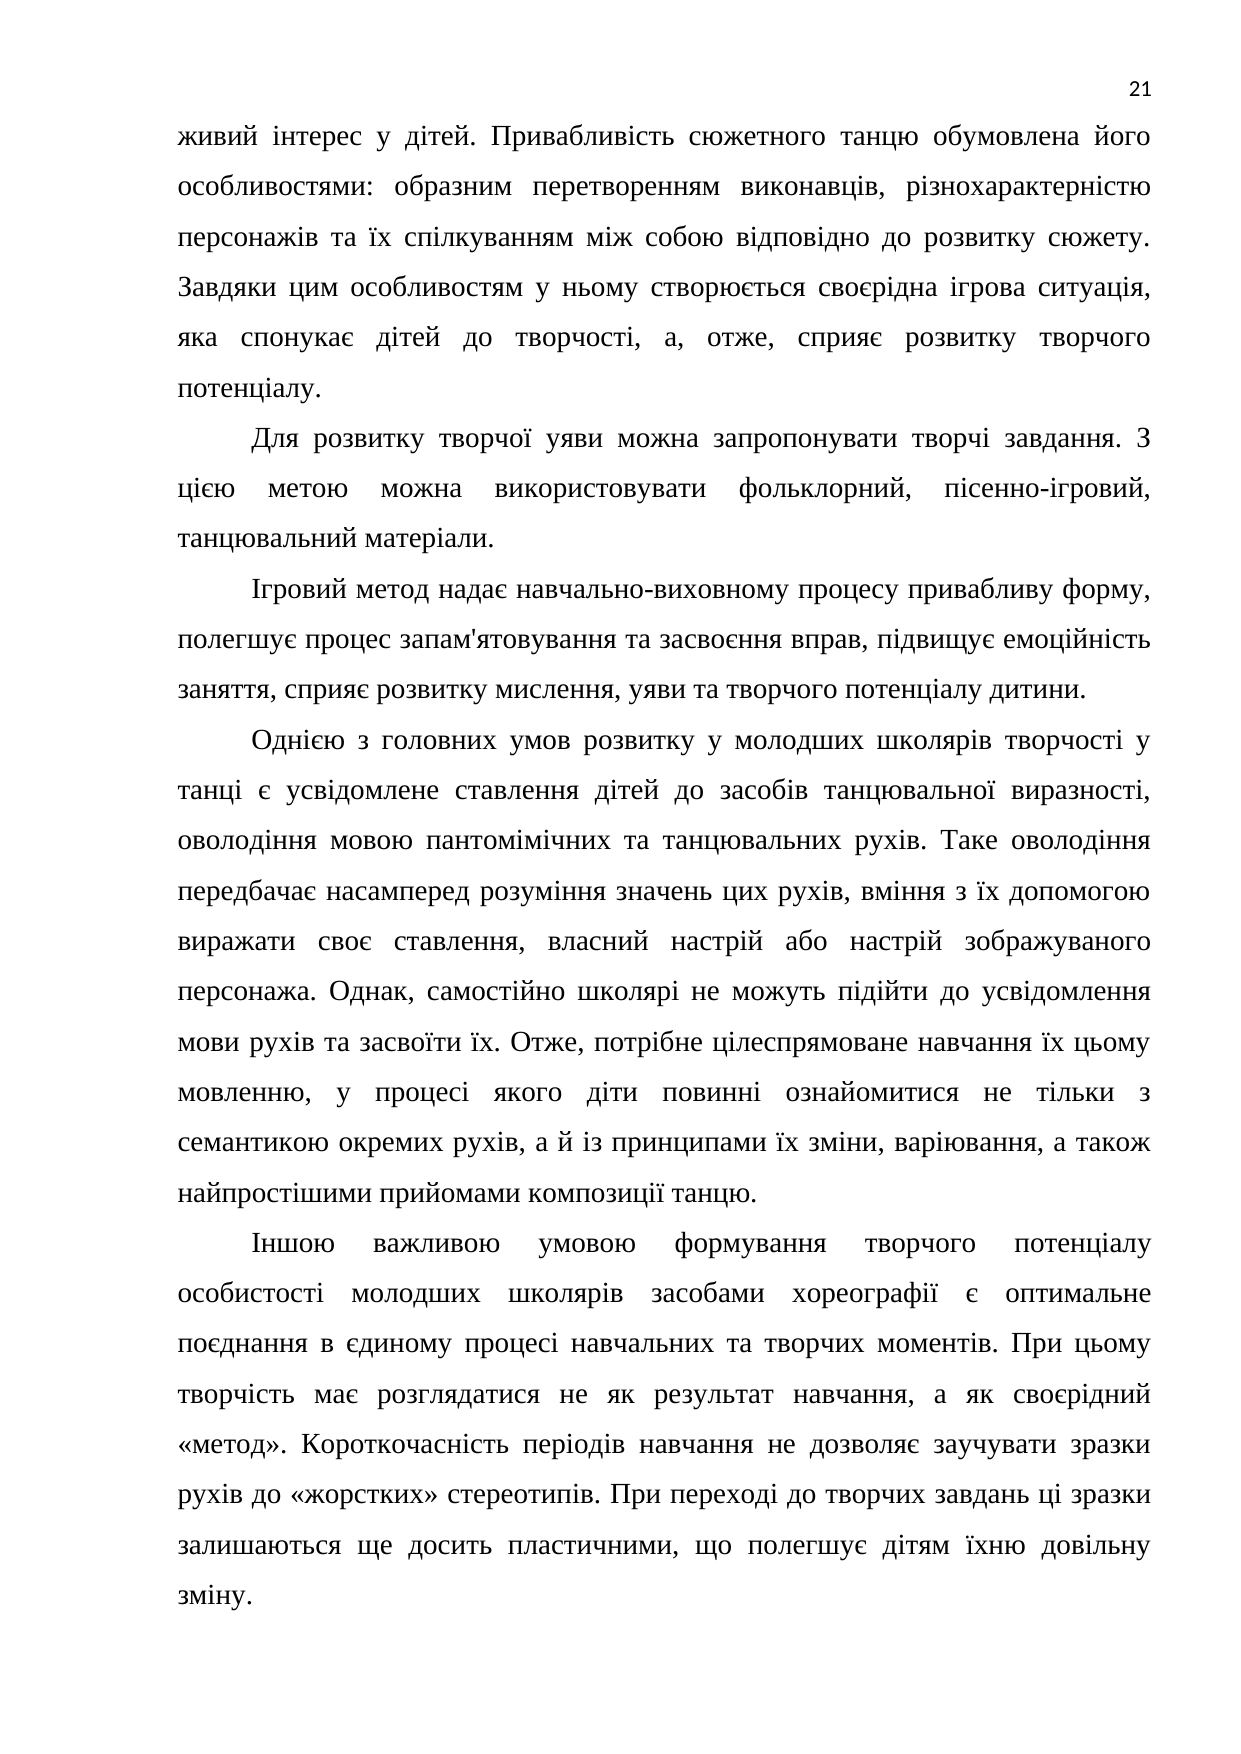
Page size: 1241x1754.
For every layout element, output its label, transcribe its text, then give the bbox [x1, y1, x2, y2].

text Однією з головних умов розвитку у молодших школярів творчості у танці є усвідомлене ставлення дітей до засобів танцювальної виразності, оволодіння мовою пантомімічних та танцювальних рухів. Таке оволодіння передбачає насамперед розуміння значень цих рухів, вміння з їх допомогою виражати своє ставлення, власний настрій або настрій зображуваного персонажа. Однак, самостійно школярі не можуть підійти до усвідомлення мови рухів та засвоїти їх. Отже, потрібне цілеспрямоване навчання їх цьому мовленню, у процесі якого діти повинні ознайомитися не тільки з семантикою окремих рухів, а й із принципами їх зміни, варіювання, а також найпростішими прийомами композиції танцю. [177, 722, 1152, 1208]
text Ігровий метод надає навчально-виховному процесу привабливу форму, полегшує процес запам'ятовування та засвоєння вправ, підвищує емоційність заняття, сприяє розвитку мислення, уяви та творчого потенціалу дитини. [177, 571, 1152, 705]
text Для розвитку творчої уяви можна запропонувати творчі завдання. З цією метою можна використовувати фольклорний, пісенно-ігровий, танцювальний матеріали. [177, 420, 1152, 554]
text Іншою важливою умовою формування творчого потенціалу особистості молодших школярів засобами хореографії є оптимальне поєднання в єдиному процесі навчальних та творчих моментів. При цьому творчість має розглядатися не як результат навчання, а як своєрідний «метод». Короткочасність періодів навчання не дозволяє заучувати зразки рухів до «жорстких» стереотипів. При переході до творчих завдань ці зразки залишаються ще досить пластичними, що полегшує дітям їхню довільну зміну. [177, 1225, 1152, 1611]
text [177, 118, 1152, 403]
